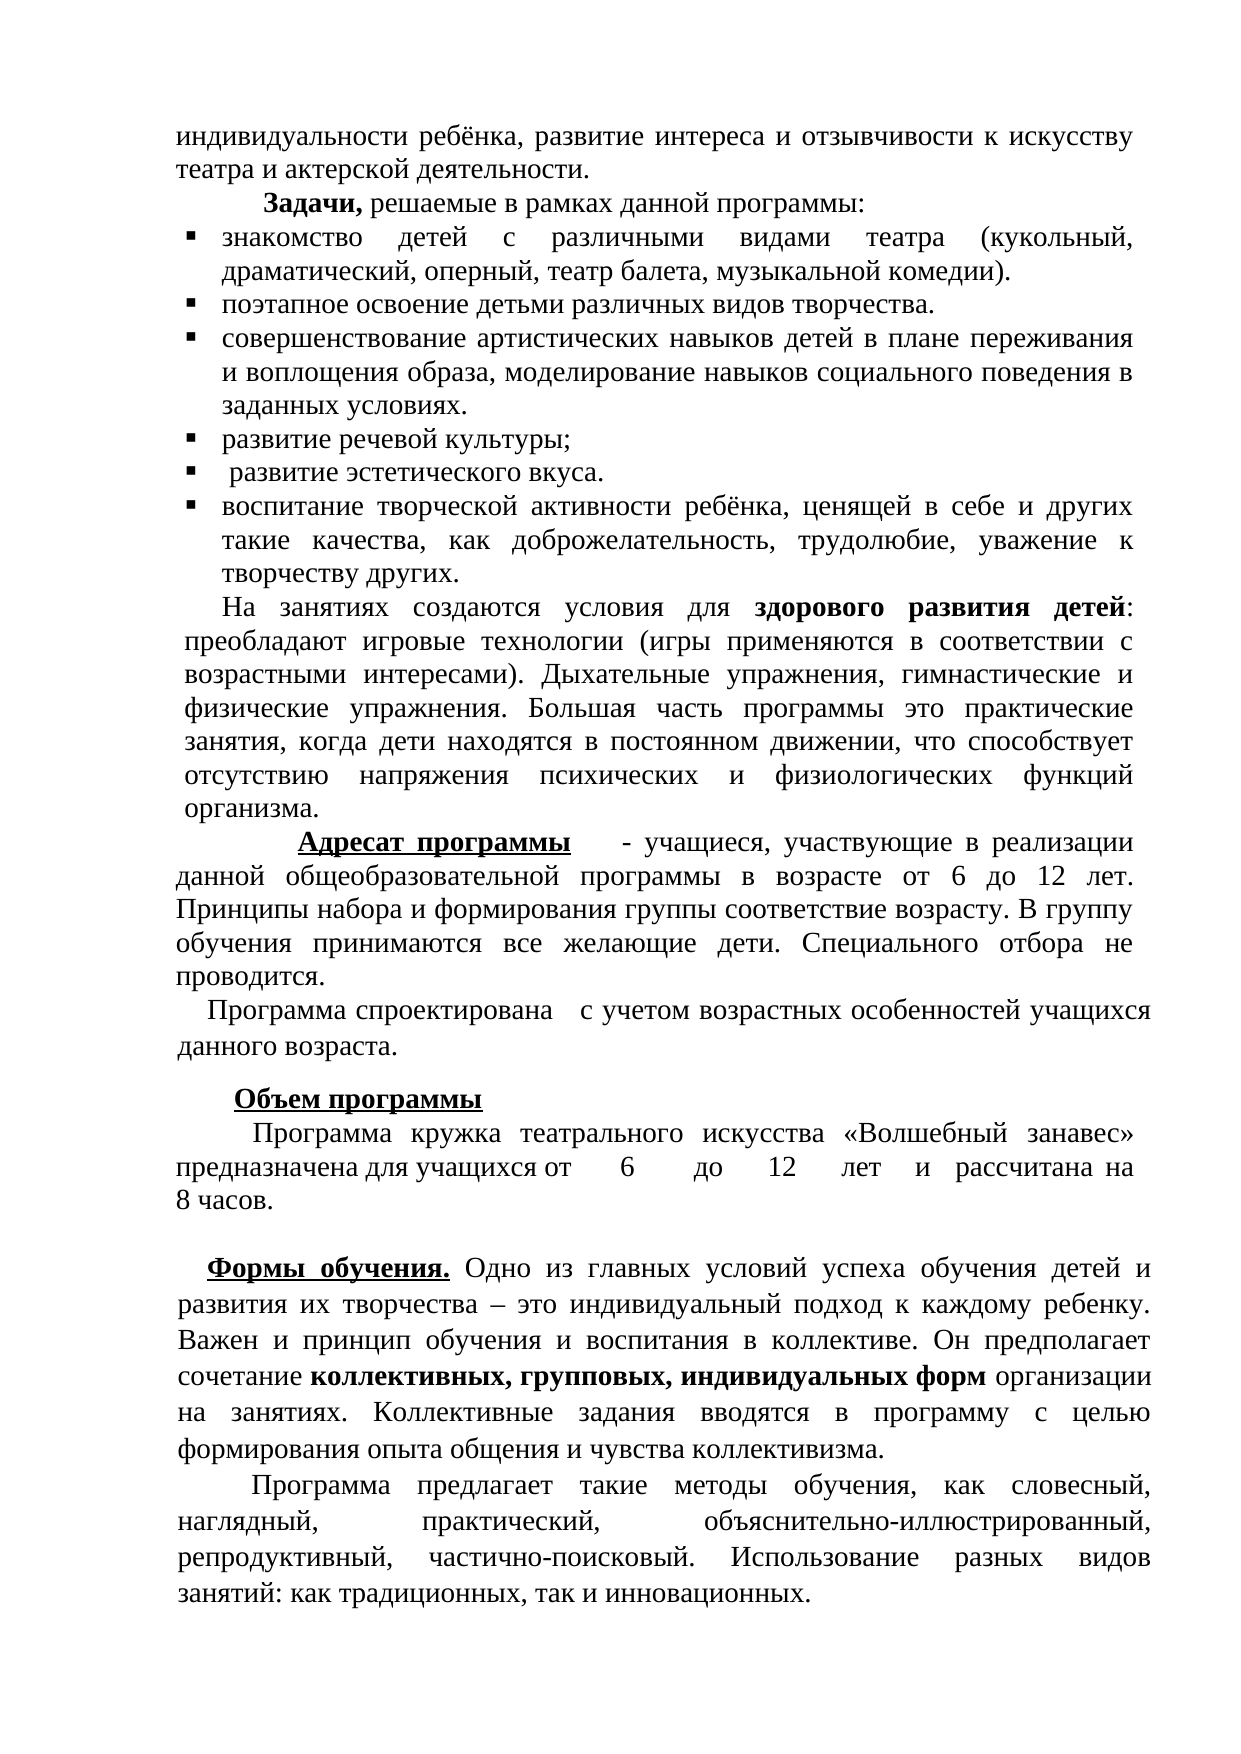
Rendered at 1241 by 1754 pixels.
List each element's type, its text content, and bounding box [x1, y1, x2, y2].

list воспитание творческой активности ребёнка, ценящей в себе и других такие качества, как доброжелательность, трудолюбие, уважение к творчеству других. [184, 488, 1134, 589]
text Формы обучения. Одно из главных условий успеха обучения детей и развития их творчества – это индивидуальный подход к каждому ребенку. Важен и принцип обучения и воспитания в коллективе. Он предполагает сочетание коллективных, групповых, индивидуальных форм организации на занятиях. Коллективные задания вводятся в программу с целью формирования опыта общения и чувства коллективизма. [177, 1250, 1152, 1464]
text Адресат программы - учащиеся, участвующие в реализации данной общеобразовательной программы в возрасте от 6 до 12 лет. Принципы набора и формирования группы соответствие возрасту. В группу обучения принимаются все желающие дети. Специального отбора не проводится. [176, 824, 1134, 992]
list Программа спроектирована с учетом возрастных особенностей учащихся данного возраста. [177, 992, 1152, 1062]
list развитие эстетического вкуса. [184, 454, 1134, 488]
text Задачи, решаемые в рамках данной программы: [176, 186, 1134, 219]
text Объем программы [176, 1081, 1134, 1115]
list совершенствование артистических навыков детей в плане переживания и воплощения образа, моделирование навыков социального поведения в заданных условиях. [184, 320, 1134, 421]
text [176, 118, 1134, 185]
list поэтапное освоение детьми различных видов творчества. [184, 287, 1134, 320]
text На занятиях создаются условия для здорового развития детей: преобладают игровые технологии (игры применяются в соответствии с возрастными интересами). Дыхательные упражнения, гимнастические и физические упражнения. Большая часть программы это практические занятия, когда дети находятся в постоянном движении, что способствует отсутствию напряжения психических и физиологических функций организма. [184, 589, 1134, 824]
list знакомство детей с различными видами театра (кукольный, драматический, оперный, театр балета, музыкальной комедии). [184, 219, 1134, 287]
list развитие речевой культуры; [184, 421, 1134, 454]
text Программа предлагает такие методы обучения, как словесный, наглядный, практический, объяснительно-иллюстрированный, репродуктивный, частично-поисковый. Использование разных видов занятий: как традиционных, так и инновационных. [177, 1467, 1152, 1609]
text Программа кружка театрального искусства «Волшебный занавес» предназначена для учащихся от 6 до 12 лет и рассчитана на 8 часов. [176, 1115, 1134, 1216]
